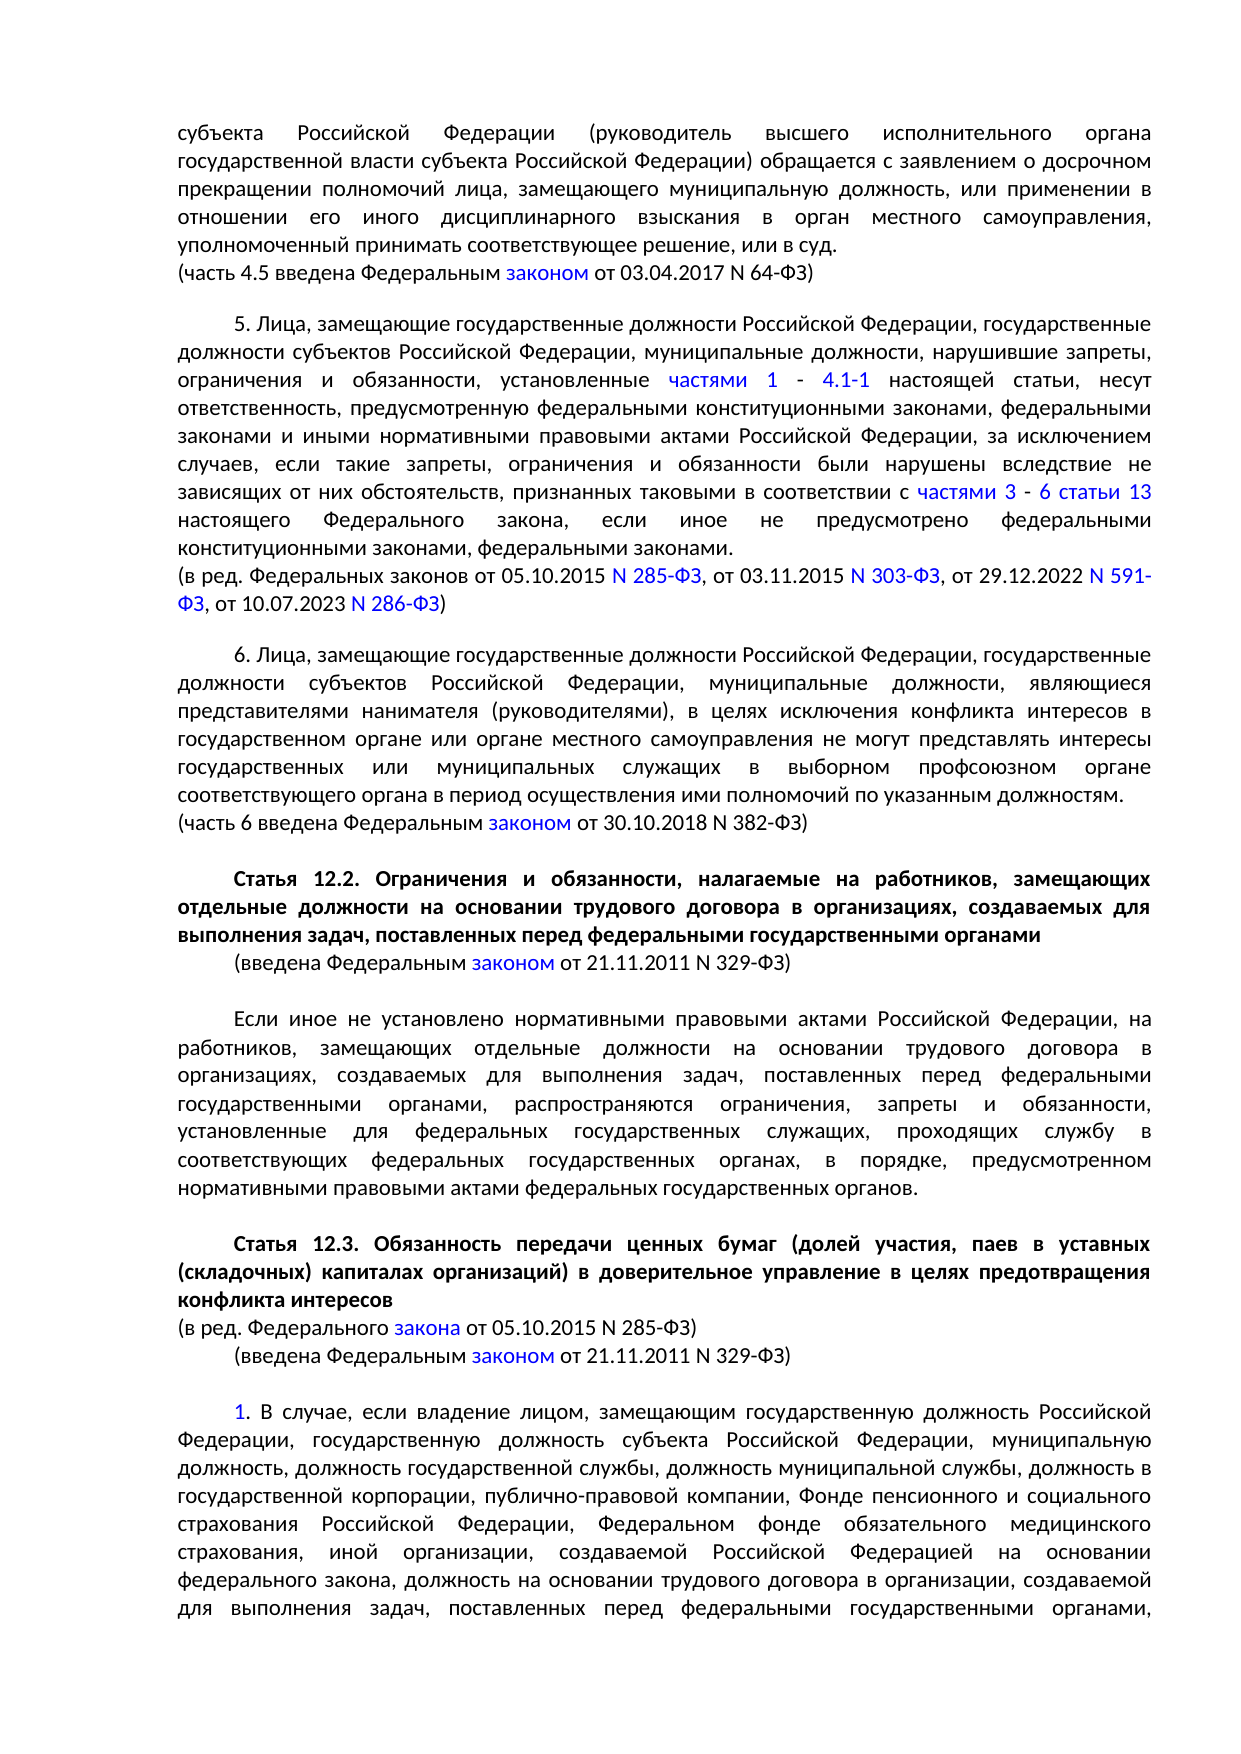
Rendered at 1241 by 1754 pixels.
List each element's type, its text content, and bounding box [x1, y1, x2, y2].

text 5. Лица, замещающие государственные должности Российской Федерации, государственные должности субъектов Российской Федерации, муниципальные должности, нарушившие запреты, ограничения и обязанности, установленные частями 1 - 4.1-1 настоящей статьи, несут ответственность, предусмотренную федеральными конституционными законами, федеральными законами и иными нормативными правовыми актами Российской Федерации, за исключением случаев, если такие запреты, ограничения и обязанности были нарушены вследствие не зависящих от них обстоятельств, признанных таковыми в соответствии с частями 3 - 6 статьи 13 настоящего Федерального закона, если иное не предусмотрено федеральными конституционными законами, федеральными законами. [177, 309, 1152, 561]
text 6. Лица, замещающие государственные должности Российской Федерации, государственные должности субъектов Российской Федерации, муниципальные должности, являющиеся представителями нанимателя (руководителями), в целях исключения конфликта интересов в государственном органе или органе местного самоуправления не могут представлять интересы государственных или муниципальных служащих в выборном профсоюзном органе соответствующего органа в период осуществления ими полномочий по указанным должностям. [177, 640, 1152, 808]
title Статья 12.3. Обязанность передачи ценных бумаг (долей участия, паев в уставных (складочных) капиталах организаций) в доверительное управление в целях предотвращения конфликта интересов [177, 1229, 1152, 1313]
text Если иное не установлено нормативными правовыми актами Российской Федерации, на работников, замещающих отдельные должности на основании трудового договора в организациях, создаваемых для выполнения задач, поставленных перед федеральными государственными органами, распространяются ограничения, запреты и обязанности, установленные для федеральных государственных служащих, проходящих службу в соответствующих федеральных государственных органах, в порядке, предусмотренном нормативными правовыми актами федеральных государственных органов. [177, 1004, 1152, 1201]
text (в ред. Федерального закона от 05.10.2015 N 285-ФЗ) [177, 1313, 1152, 1341]
title Статья 12.2. Ограничения и обязанности, налагаемые на работников, замещающих отдельные должности на основании трудового договора в организациях, создаваемых для выполнения задач, поставленных перед федеральными государственными органами [177, 864, 1152, 948]
text (в ред. Федеральных законов от 05.10.2015 N 285-ФЗ, от 03.11.2015 N 303-ФЗ, от 29.12.2022 N 591-ФЗ, от 10.07.2023 N 286-ФЗ) [177, 561, 1152, 617]
text (часть 4.5 введена Федеральным законом от 03.04.2017 N 64-ФЗ) [177, 258, 1152, 286]
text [177, 118, 1152, 258]
text (введена Федеральным законом от 21.11.2011 N 329-ФЗ) [177, 1341, 1152, 1369]
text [177, 1397, 1152, 1621]
text (введена Федеральным законом от 21.11.2011 N 329-ФЗ) [177, 948, 1152, 977]
text (часть 6 введена Федеральным законом от 30.10.2018 N 382-ФЗ) [177, 808, 1152, 836]
